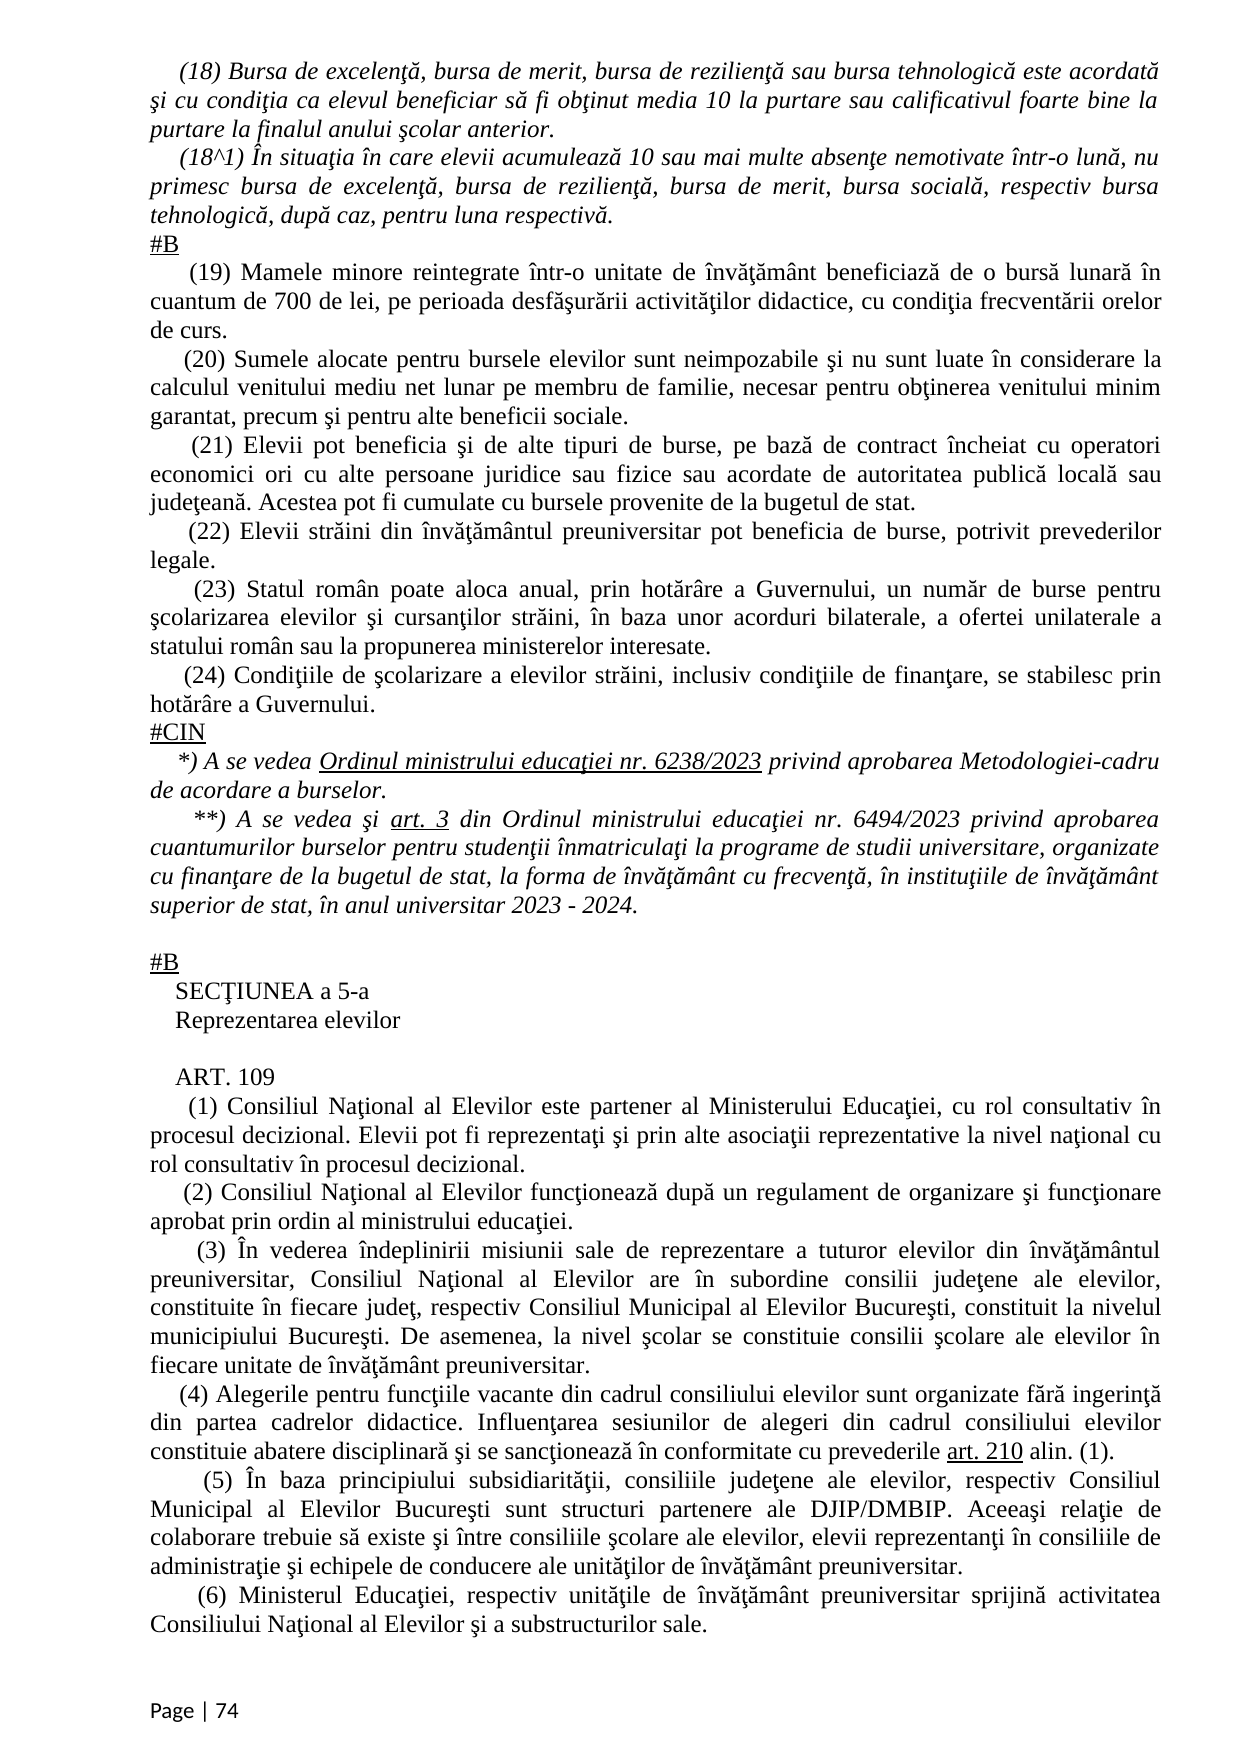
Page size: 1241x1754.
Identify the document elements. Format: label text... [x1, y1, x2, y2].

text ART. 109 [150, 1062, 1162, 1091]
text (21) Elevii pot beneficia şi de alte tipuri de burse, pe bază de contract încheiat cu operatori economici ori cu alte persoane juridice sau fizice sau acordate de autoritatea publică locală sau judeţeană. Acestea pot fi cumulate cu bursele provenite de la bugetul de stat. [150, 430, 1162, 516]
text (18) Bursa de excelenţă, bursa de merit, bursa de rezilienţă sau bursa tehnologică este acordată şi cu condiţia ca elevul beneficiar să fi obţinut media 10 la purtare sau calificativul foarte bine la purtare la finalul anului şcolar anterior. [150, 56, 1162, 142]
text (18^1) În situaţia în care elevii acumulează 10 sau mai multe absenţe nemotivate într-o lună, nu primesc bursa de excelenţă, bursa de rezilienţă, bursa de merit, bursa socială, respectiv bursa tehnologică, după caz, pentru luna respectivă. [150, 142, 1162, 229]
text (23) Statul român poate aloca anual, prin hotărâre a Guvernului, un număr de burse pentru şcolarizarea elevilor şi cursanţilor străini, în baza unor acorduri bilaterale, a ofertei unilaterale a statului român sau la propunerea ministerelor interesate. [150, 574, 1162, 660]
text (5) În baza principiului subsidiarităţii, consiliile judeţene ale elevilor, respectiv Consiliul Municipal al Elevilor Bucureşti sunt structuri partenere ale DJIP/DMBIP. Aceeaşi relaţie de colaborare trebuie să existe şi între consiliile şcolare ale elevilor, elevii reprezentanţi în consiliile de administraţie şi echipele de conducere ale unităţilor de învăţământ preuniversitar. [150, 1465, 1162, 1580]
text (20) Sumele alocate pentru bursele elevilor sunt neimpozabile şi nu sunt luate în considerare la calculul venitului mediu net lunar pe membru de familie, necesar pentru obţinerea venitului minim garantat, precum şi pentru alte beneficii sociale. [150, 344, 1162, 430]
text SECŢIUNEA a 5-a [150, 976, 1162, 1005]
text (2) Consiliul Naţional al Elevilor funcţionează după un regulament de organizare şi funcţionare aprobat prin ordin al ministrului educaţiei. [150, 1177, 1162, 1235]
text (6) Ministerul Educaţiei, respectiv unităţile de învăţământ preuniversitar sprijină activitatea Consiliului Naţional al Elevilor şi a substructurilor sale. [150, 1580, 1162, 1637]
text **) A se vedea şi art. 3 din Ordinul ministrului educaţiei nr. 6494/2023 privind aprobarea cuantumurilor burselor pentru studenţii înmatriculaţi la programe de studii universitare, organizate cu finanţare de la bugetul de stat, la forma de învăţământ cu frecvenţă, în instituţiile de învăţământ superior de stat, în anul universitar 2023 - 2024. [150, 804, 1162, 919]
text #B [150, 229, 1162, 257]
text *) A se vedea Ordinul ministrului educaţiei nr. 6238/2023 privind aprobarea Metodologiei-cadru de acordare a burselor. [150, 746, 1162, 804]
text (3) În vederea îndeplinirii misiunii sale de reprezentare a tuturor elevilor din învăţământul preuniversitar, Consiliul Naţional al Elevilor are în subordine consilii judeţene ale elevilor, constituite în fiecare judeţ, respectiv Consiliul Municipal al Elevilor Bucureşti, constituit la nivelul municipiului Bucureşti. De asemenea, la nivel şcolar se constituie consilii şcolare ale elevilor în fiecare unitate de învăţământ preuniversitar. [150, 1235, 1162, 1379]
text (4) Alegerile pentru funcţiile vacante din cadrul consiliului elevilor sunt organizate fără ingerinţă din partea cadrelor didactice. Influenţarea sesiunilor de alegeri din cadrul consiliului elevilor constituie abatere disciplinară şi se sancţionează în conformitate cu prevederile art. 210 alin. (1). [150, 1379, 1162, 1465]
text #B [150, 947, 1162, 976]
text (1) Consiliul Naţional al Elevilor este partener al Ministerului Educaţiei, cu rol consultativ în procesul decizional. Elevii pot fi reprezentaţi şi prin alte asociaţii reprezentative la nivel naţional cu rol consultativ în procesul decizional. [150, 1091, 1162, 1177]
text (22) Elevii străini din învăţământul preuniversitar pot beneficia de burse, potrivit prevederilor legale. [150, 516, 1162, 574]
text (24) Condiţiile de şcolarizare a elevilor străini, inclusiv condiţiile de finanţare, se stabilesc prin hotărâre a Guvernului. [150, 660, 1162, 717]
text #CIN [150, 717, 1162, 746]
text Reprezentarea elevilor [150, 1005, 1162, 1034]
text (19) Mamele minore reintegrate într-o unitate de învăţământ beneficiază de o bursă lunară în cuantum de 700 de lei, pe perioada desfăşurării activităţilor didactice, cu condiţia frecventării orelor de curs. [150, 257, 1162, 344]
